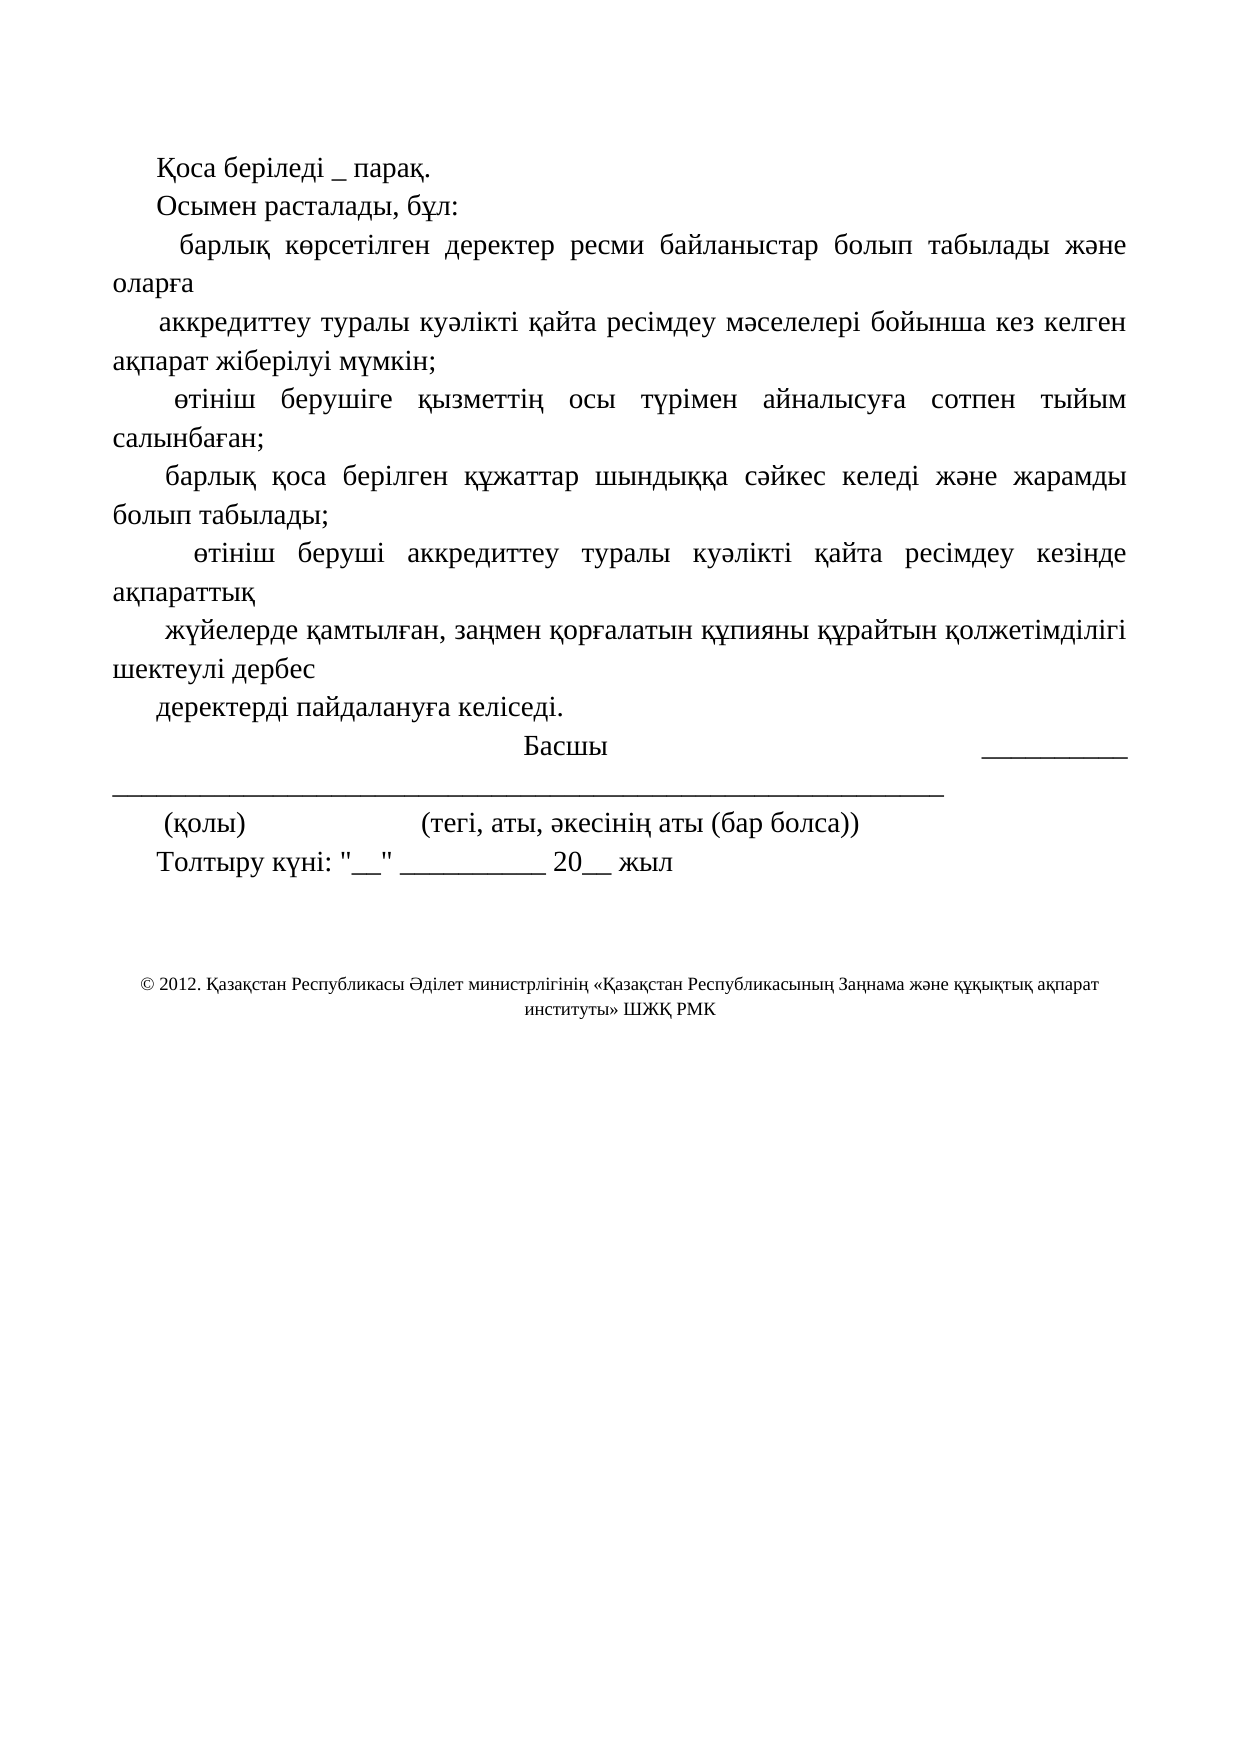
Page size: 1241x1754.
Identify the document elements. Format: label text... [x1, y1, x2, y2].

text деректерді пайдалануға келіседі. [112, 689, 1128, 723]
text Толтыру күні: "__" __________ 20__ жыл [112, 844, 1128, 877]
text барлық қоса берілген құжаттар шындыққа сәйкес келеді және жарамды болып табылады; [112, 458, 1128, 530]
text барлық көрсетілген деректер ресми байланыстар болып табылады және оларға [112, 227, 1128, 299]
text © 2012. Қазақстан Республикасы Әділет министрлігінің «Қазақстан Республикасының Заңнама және құқықтық ақпарат институты» ШЖҚ РМК [112, 973, 1128, 1019]
text өтініш беруші аккредиттеу туралы куәлікті қайта ресімдеу кезінде ақпараттық [112, 535, 1128, 607]
text (қолы) (тегі, аты, әкесінің аты (бар болса)) [112, 805, 1128, 839]
text Басшы __________ _________________________________________________________ [112, 728, 1128, 800]
text өтініш берушіге қызметтің осы түрімен айналысуға сотпен тыйым салынбаған; [112, 381, 1128, 453]
text жүйелерде қамтылған, заңмен қорғалатын құпияны құрайтын қолжетімділігі шектеулі дербес [112, 612, 1128, 684]
text Қоса беріледі _ парақ. [112, 150, 1128, 183]
text аккредиттеу туралы куәлікті қайта ресімдеу мәселелері бойынша кез келген ақпарат жіберілуі мүмкін; [112, 304, 1128, 376]
text Осымен расталады, бұл: [112, 188, 1128, 222]
